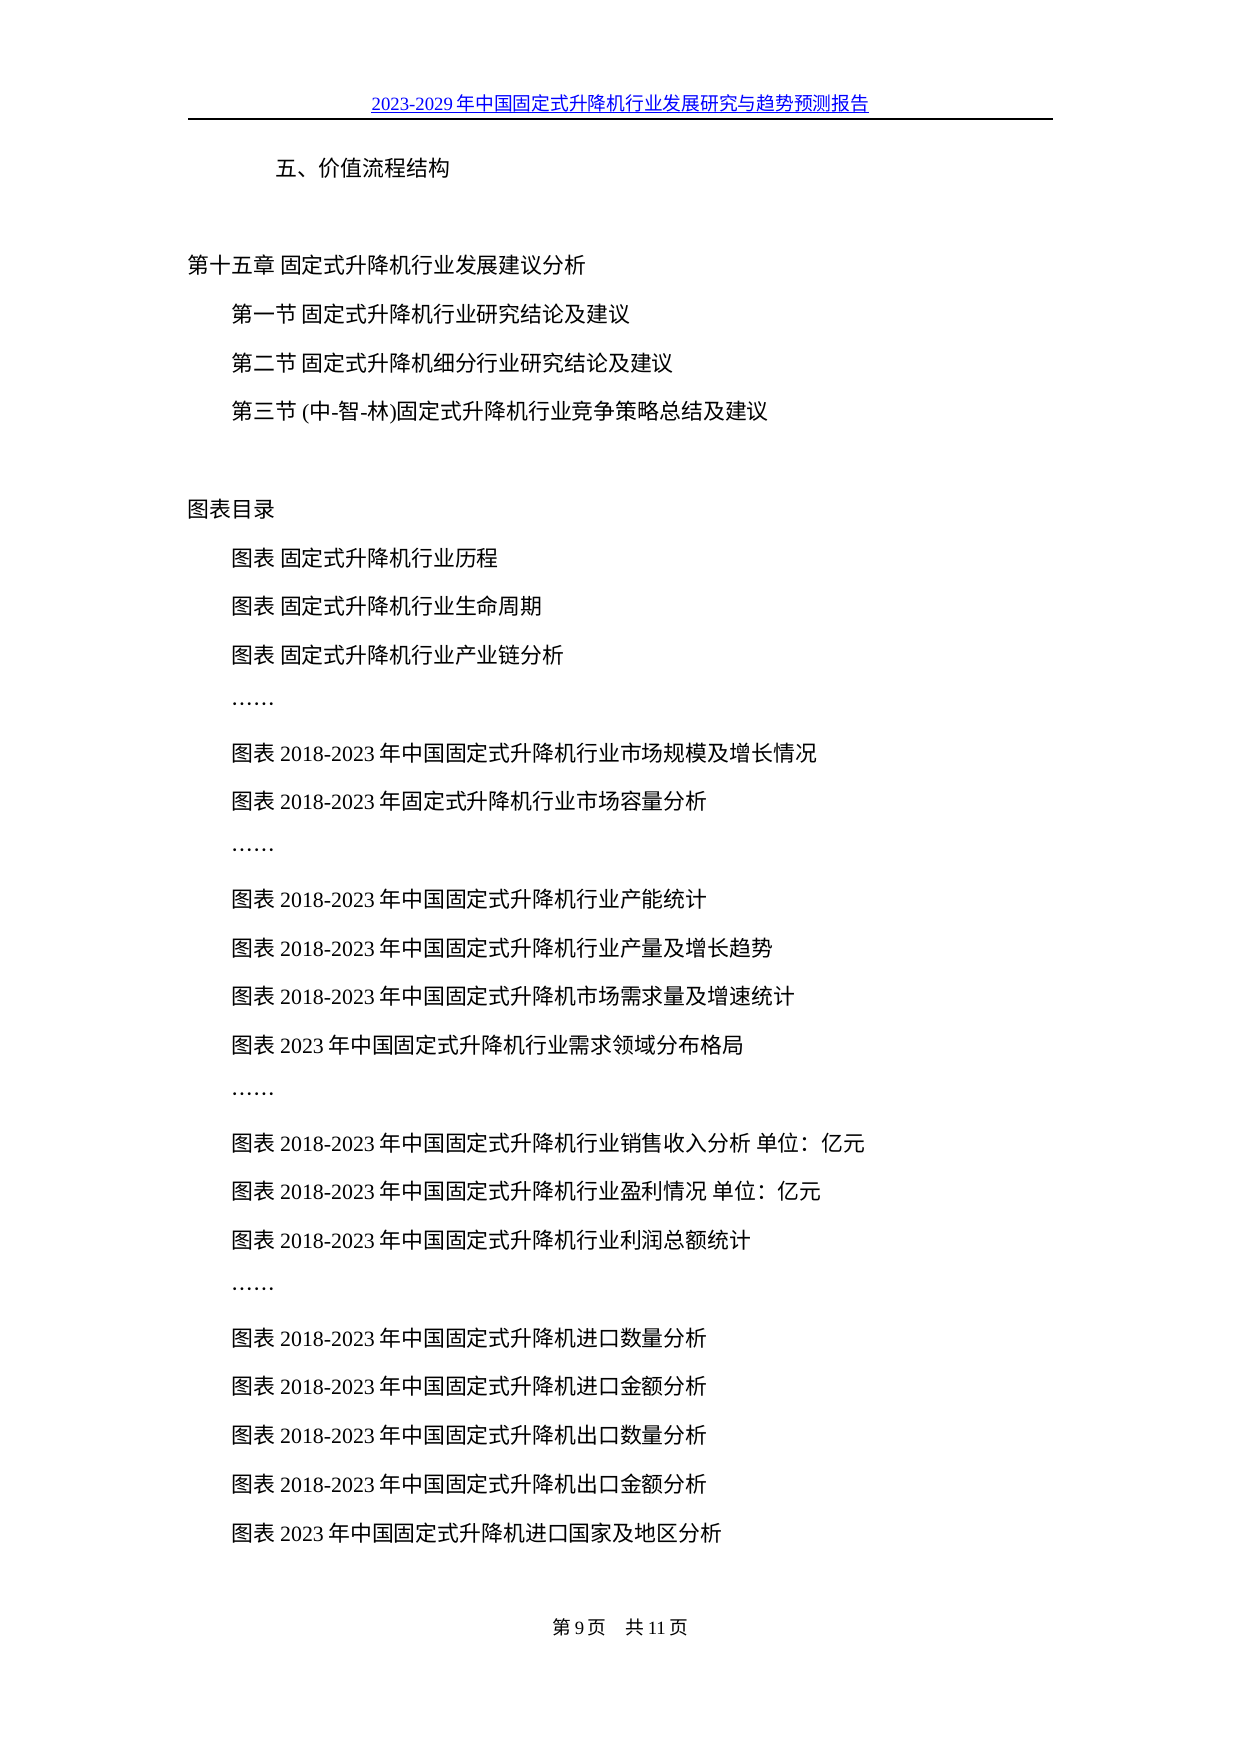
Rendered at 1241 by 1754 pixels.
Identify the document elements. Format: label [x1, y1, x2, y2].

text [187, 150, 1053, 1548]
